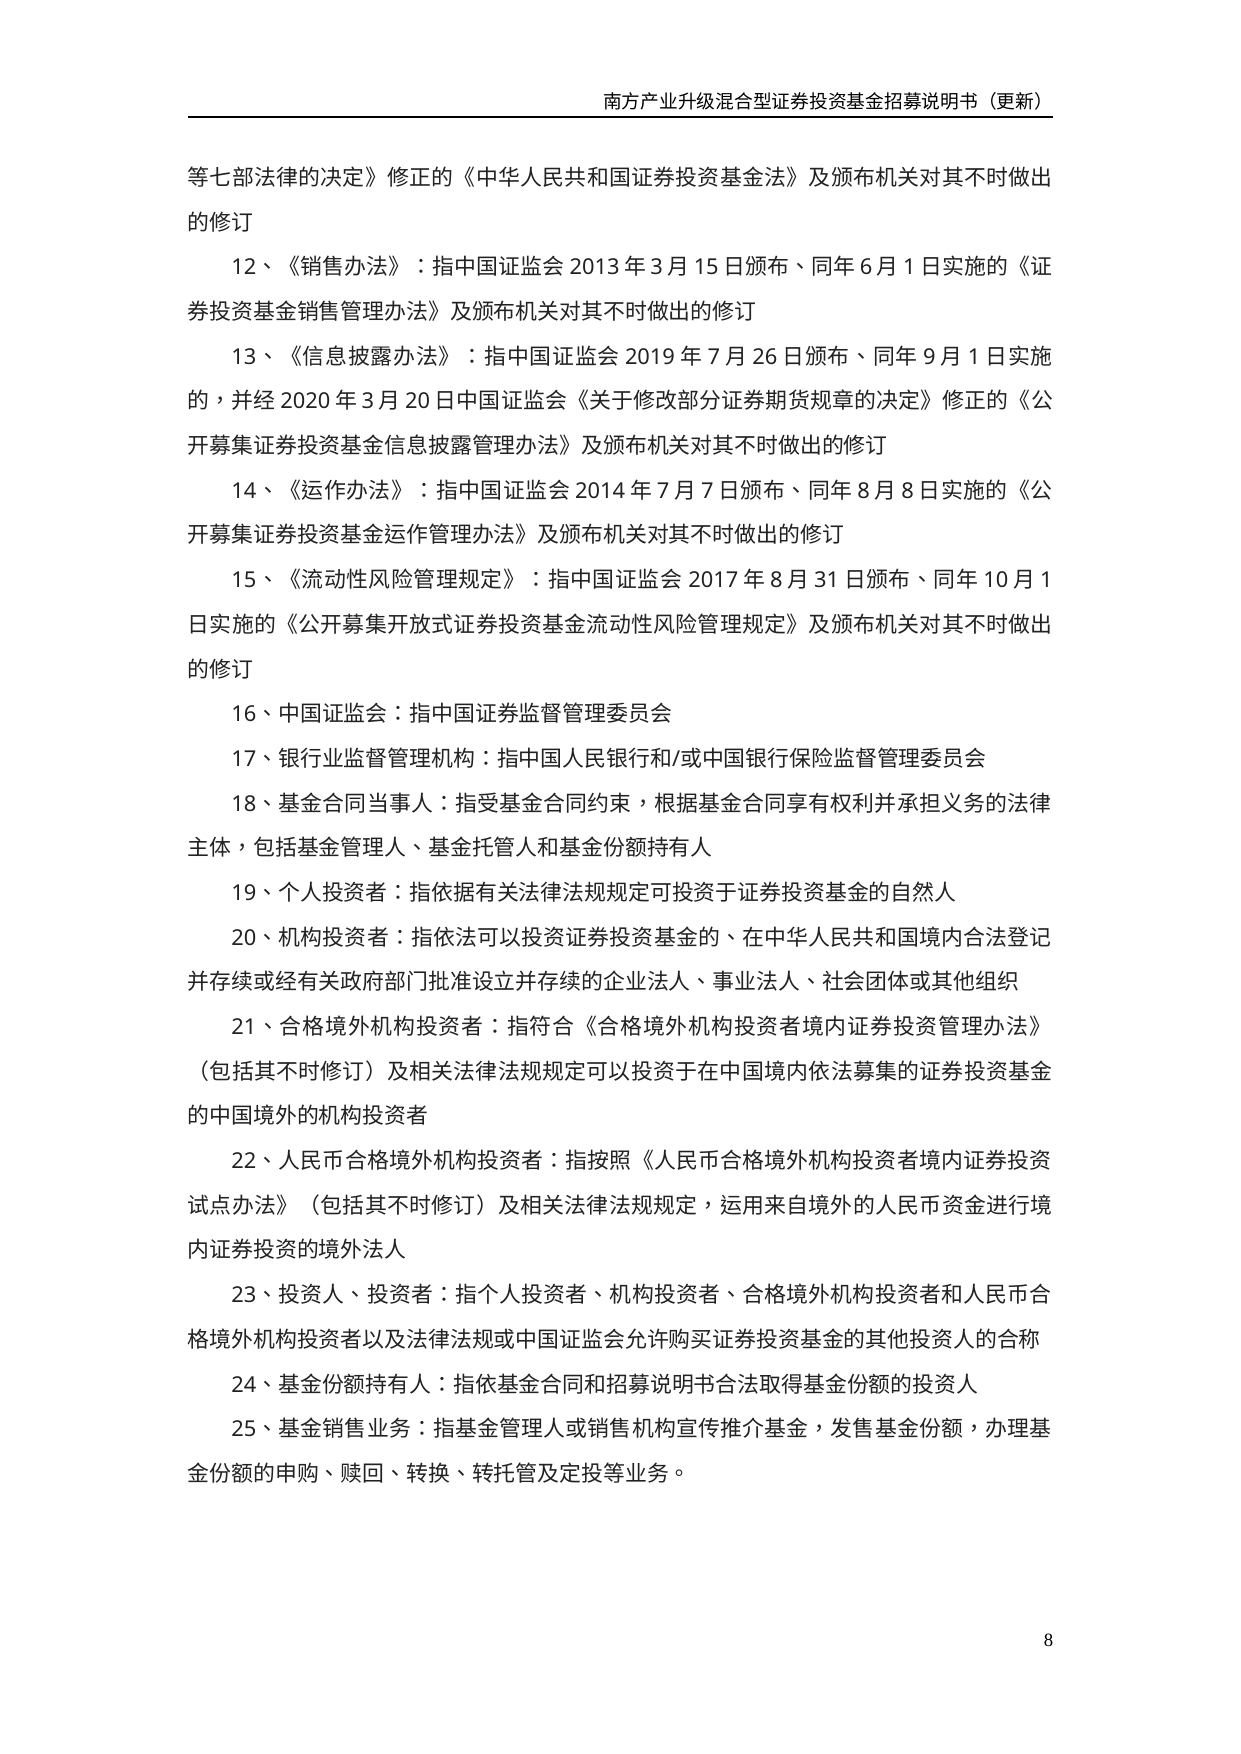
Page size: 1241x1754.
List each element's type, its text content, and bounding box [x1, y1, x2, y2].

text 23、投资人、投资者：指个人投资者、机构投资者、合格境外机构投资者和人民币合格境外机构投资者以及法律法规或中国证监会允许购买证券投资基金的其他投资人的合称 [187, 1279, 1053, 1354]
text 20、机构投资者：指依法可以投资证券投资基金的、在中华人民共和国境内合法登记并存续或经有关政府部门批准设立并存续的企业法人、事业法人、社会团体或其他组织 [187, 922, 1053, 996]
text 12、《销售办法》：指中国证监会2013年3月15日颁布、同年6月1日实施的《证券投资基金销售管理办法》及颁布机关对其不时做出的修订 [187, 251, 1053, 326]
text 24、基金份额持有人：指依基金合同和招募说明书合法取得基金份额的投资人 [187, 1368, 1053, 1398]
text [187, 162, 1053, 236]
text 22、人民币合格境外机构投资者：指按照《人民币合格境外机构投资者境内证券投资试点办法》（包括其不时修订）及相关法律法规规定，运用来自境外的人民币资金进行境内证券投资的境外法人 [187, 1145, 1053, 1264]
text 25、基金销售业务：指基金管理人或销售机构宣传推介基金，发售基金份额，办理基金份额的申购、赎回、转换、转托管及定投等业务。 [187, 1413, 1053, 1488]
text 18、基金合同当事人：指受基金合同约束，根据基金合同享有权利并承担义务的法律主体，包括基金管理人、基金托管人和基金份额持有人 [187, 788, 1053, 862]
text 16、中国证监会：指中国证券监督管理委员会 [187, 698, 1053, 728]
text 21、合格境外机构投资者：指符合《合格境外机构投资者境内证券投资管理办法》（包括其不时修订）及相关法律法规规定可以投资于在中国境内依法募集的证券投资基金的中国境外的机构投资者 [187, 1011, 1053, 1130]
text 19、个人投资者：指依据有关法律法规规定可投资于证券投资基金的自然人 [187, 877, 1053, 907]
text 17、银行业监督管理机构：指中国人民银行和/或中国银行保险监督管理委员会 [187, 743, 1053, 773]
text 15、《流动性风险管理规定》：指中国证监会2017年8月31日颁布、同年10月1日实施的《公开募集开放式证券投资基金流动性风险管理规定》及颁布机关对其不时做出的修订 [187, 564, 1053, 683]
text 14、《运作办法》：指中国证监会2014年7月7日颁布、同年8月8日实施的《公开募集证券投资基金运作管理办法》及颁布机关对其不时做出的修订 [187, 475, 1053, 549]
text 13、《信息披露办法》：指中国证监会2019年7月26日颁布、同年9月1日实施的，并经2020年3月20日中国证监会《关于修改部分证券期货规章的决定》修正的《公开募集证券投资基金信息披露管理办法》及颁布机关对其不时做出的修订 [187, 341, 1053, 460]
